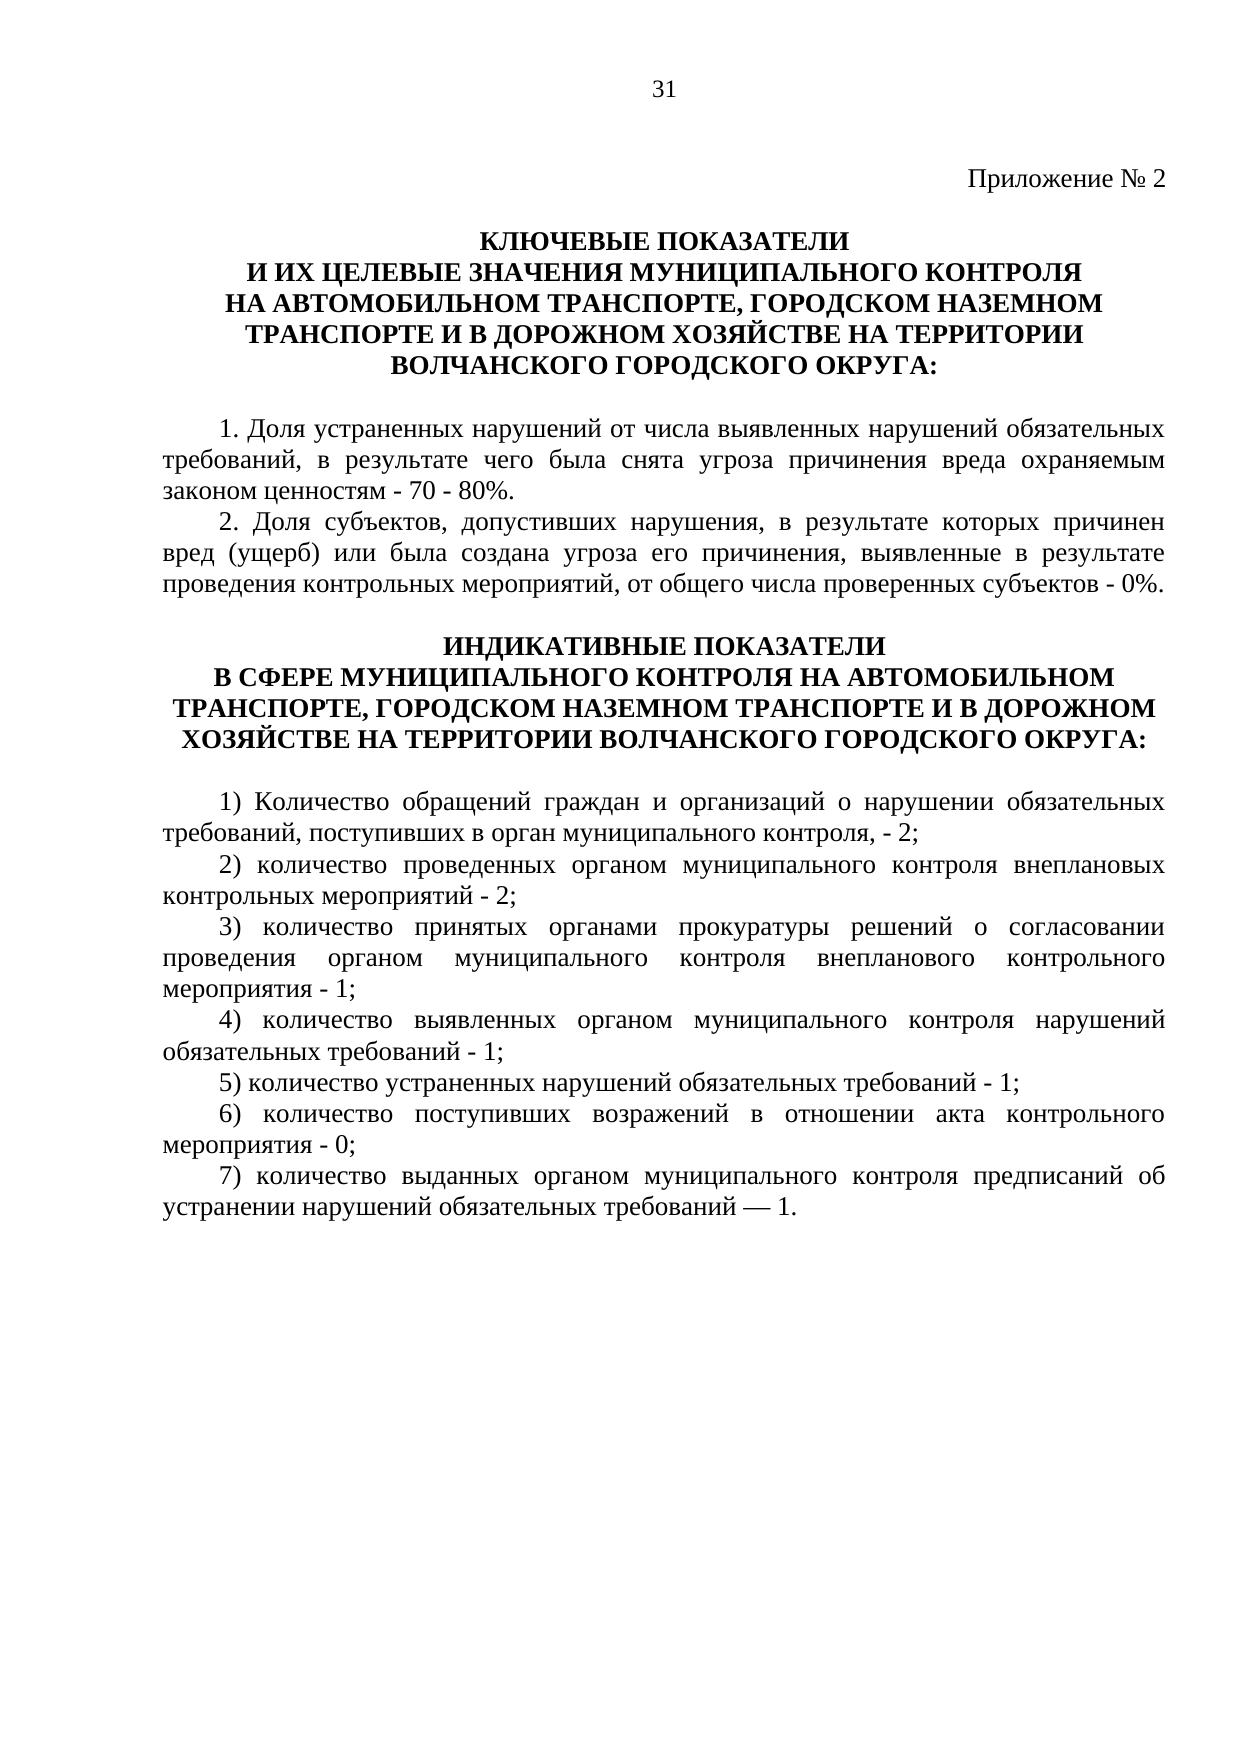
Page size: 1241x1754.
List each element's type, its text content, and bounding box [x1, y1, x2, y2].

title В СФЕРЕ МУНИЦИПАЛЬНОГО КОНТРОЛЯ НА АВТОМОБИЛЬНОМ ТРАНСПОРТЕ, ГОРОДСКОМ НАЗЕМНОМ ТРАНСПОРТЕ И В ДОРОЖНОМ ХОЗЯЙСТВЕ НА ТЕРРИТОРИИ ВОЛЧАНСКОГО ГОРОДСКОГО ОКРУГА: [162, 661, 1166, 754]
text 6) количество поступивших возражений в отношении акта контрольного мероприятия - 0; [162, 1097, 1166, 1159]
title НА АВТОМОБИЛЬНОМ ТРАНСПОРТЕ, ГОРОДСКОМ НАЗЕМНОМ [162, 287, 1166, 318]
title КЛЮЧЕВЫЕ ПОКАЗАТЕЛИ [162, 225, 1166, 256]
title ИНДИКАТИВНЫЕ ПОКАЗАТЕЛИ [162, 630, 1166, 661]
text 1. Доля устраненных нарушений от числа выявленных нарушений обязательных требований, в результате чего была снята угроза причинения вреда охраняемым законом ценностям - 70 - 80%. [162, 412, 1166, 505]
title И ИХ ЦЕЛЕВЫЕ ЗНАЧЕНИЯ МУНИЦИПАЛЬНОГО КОНТРОЛЯ [162, 256, 1166, 287]
title ТРАНСПОРТЕ И В ДОРОЖНОМ ХОЗЯЙСТВЕ НА ТЕРРИТОРИИ [162, 318, 1166, 349]
text 7) количество выданных органом муниципального контроля предписаний об устранении нарушений обязательных требований — 1. [162, 1159, 1166, 1221]
text Приложение № 2 [162, 162, 1166, 194]
text 5) количество устраненных нарушений обязательных требований - 1; [162, 1066, 1166, 1097]
text 4) количество выявленных органом муниципального контроля нарушений обязательных требований - 1; [162, 1003, 1166, 1066]
text 3) количество принятых органами прокуратуры решений о согласовании проведения органом муниципального контроля внепланового контрольного мероприятия - 1; [162, 910, 1166, 1003]
text 2) количество проведенных органом муниципального контроля внеплановых контрольных мероприятий - 2; [162, 848, 1166, 910]
text 2. Доля субъектов, допустивших нарушения, в результате которых причинен вред (ущерб) или была создана угроза его причинения, выявленные в результате проведения контрольных мероприятий, от общего числа проверенных субъектов - 0%. [162, 505, 1166, 598]
title ВОЛЧАНСКОГО ГОРОДСКОГО ОКРУГА: [162, 349, 1166, 381]
text 1) Количество обращений граждан и организаций о нарушении обязательных требований, поступивших в орган муниципального контроля, - 2; [162, 785, 1166, 848]
